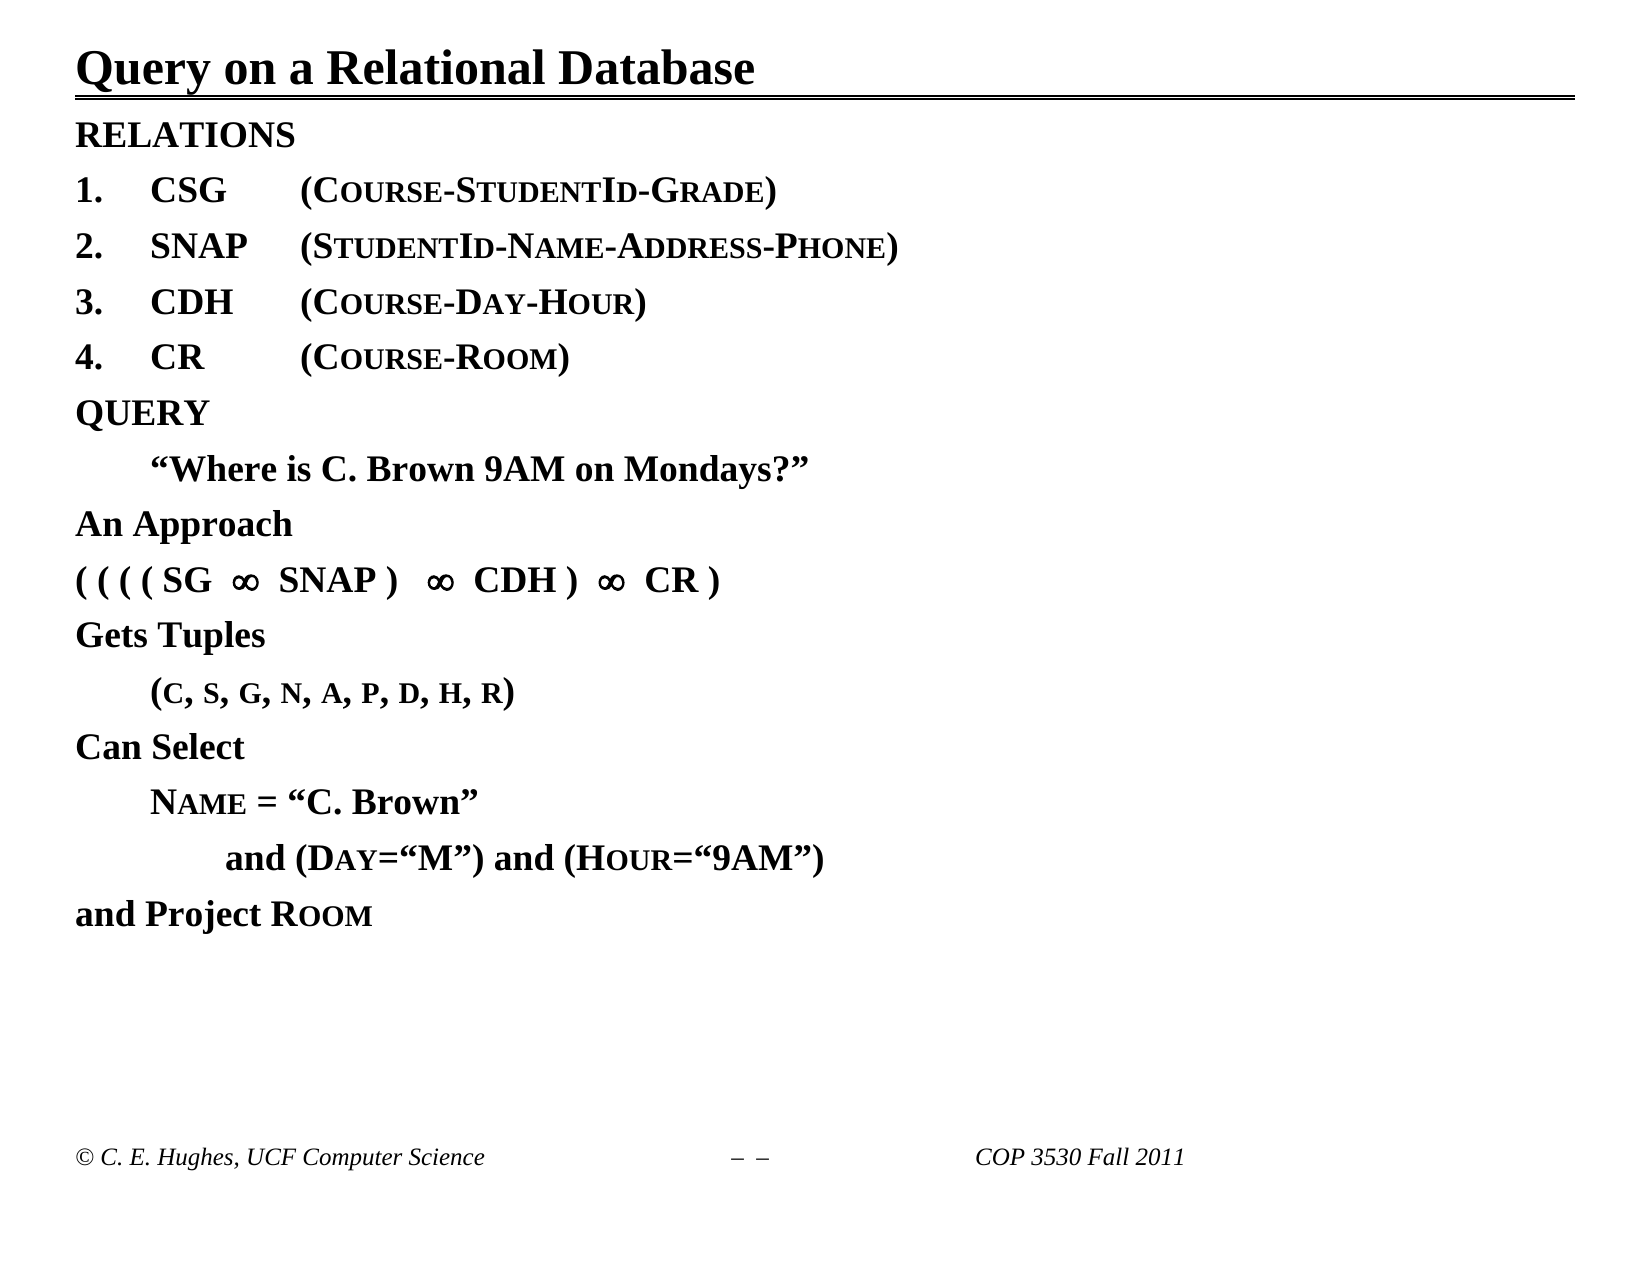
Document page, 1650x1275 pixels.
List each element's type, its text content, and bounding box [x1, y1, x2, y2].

text 2. SNAP (StudentId-Name-Address-Phone) [75, 223, 1575, 267]
text 1. CSG (Course-StudentId-Grade) [75, 168, 1575, 211]
text Query on a Relational Database [75, 37, 1575, 95]
text and Project Room [75, 891, 1575, 934]
text QUERY [75, 390, 1575, 433]
text “Where is C. Brown 9AM on Mondays?” [75, 446, 1575, 489]
text 3. CDH (Course-Day-Hour) [75, 279, 1575, 322]
text Name = “C. Brown” [75, 780, 1575, 823]
text Gets Tuples [75, 613, 1575, 656]
text 4. CR (Course-Room) [75, 335, 1575, 378]
text An Approach [75, 502, 1575, 545]
text ( ( ( ( SG SNAP ) CDH ) CR ) [75, 557, 1575, 600]
text (c, s, g, n, a, p, d, h, r) [75, 668, 1575, 712]
text and (Day=“M”) and (Hour=“9AM”) [75, 835, 1575, 878]
text Can Select [75, 724, 1575, 767]
text RELATIONS [75, 112, 1575, 155]
